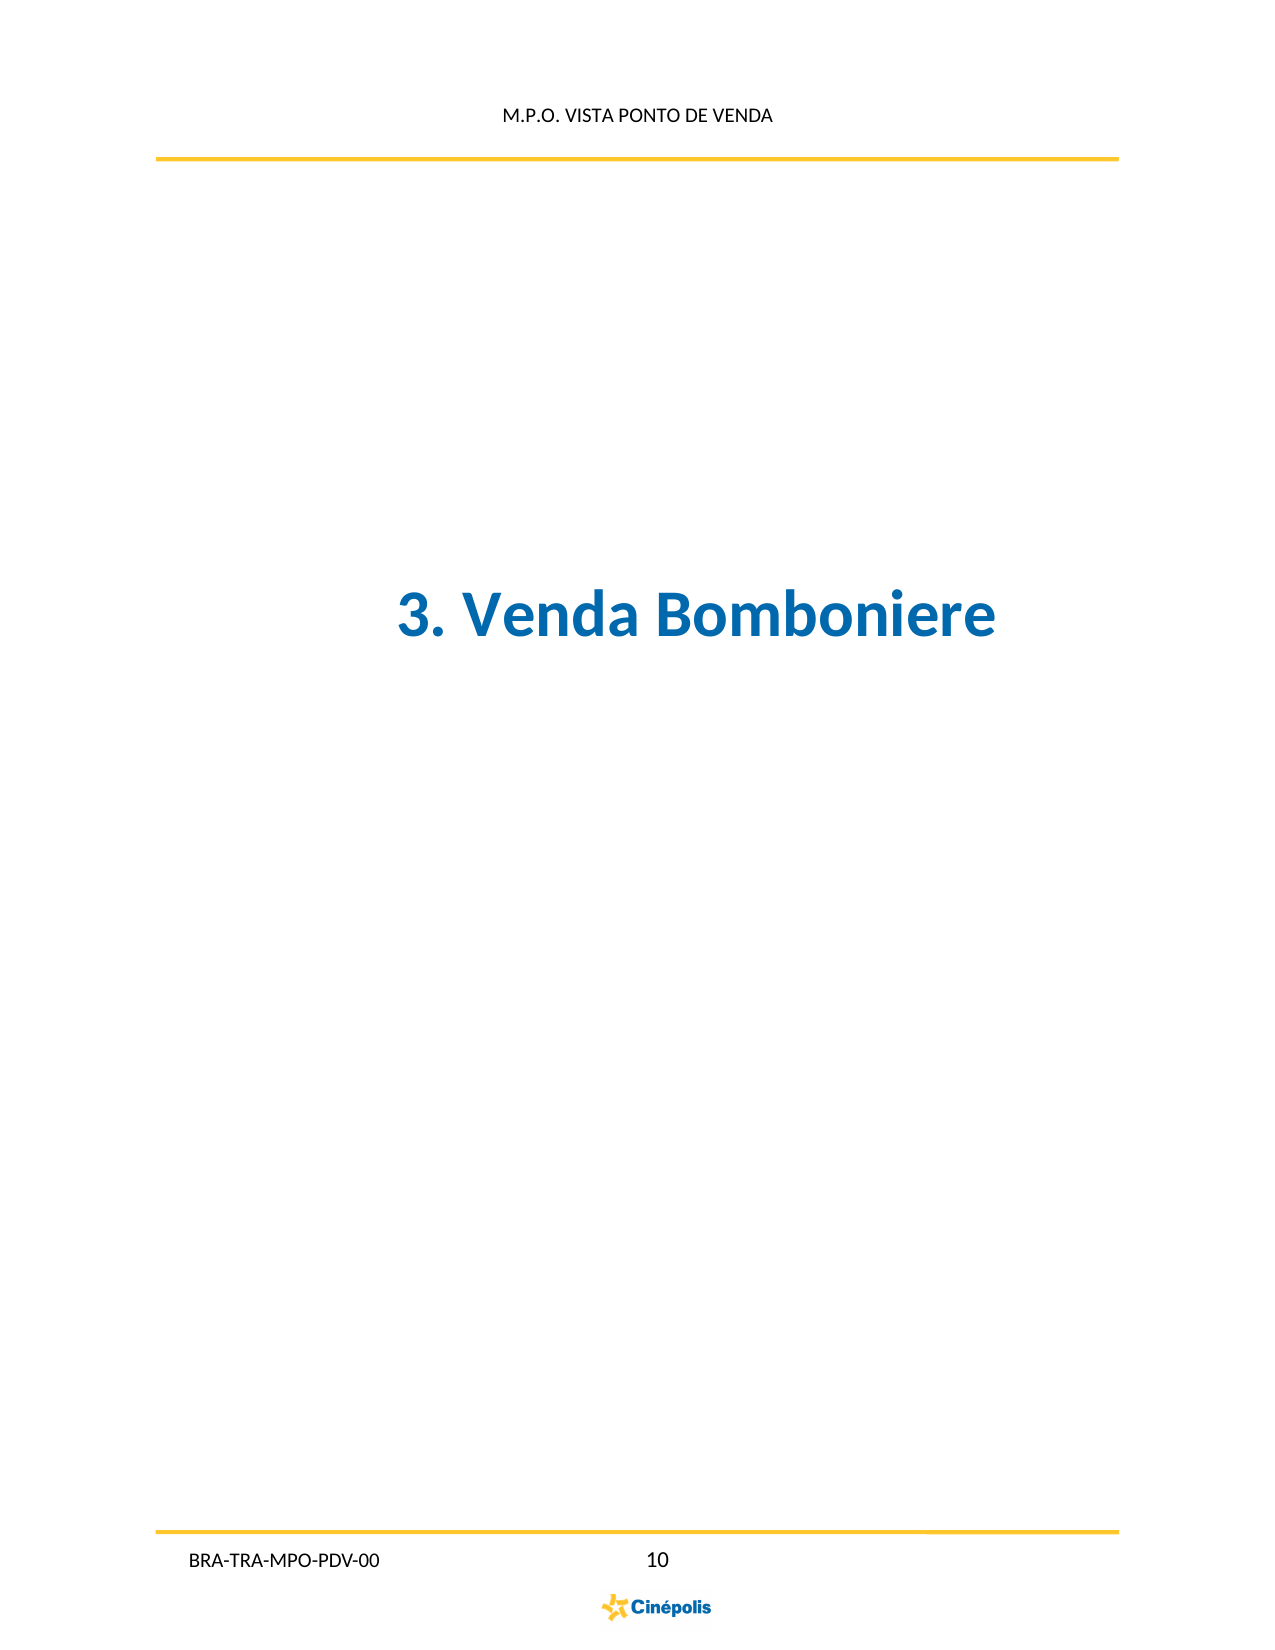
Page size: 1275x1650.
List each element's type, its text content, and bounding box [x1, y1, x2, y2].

subtitle Venda Bomboniere [295, 572, 1098, 653]
picture [600, 1587, 713, 1632]
